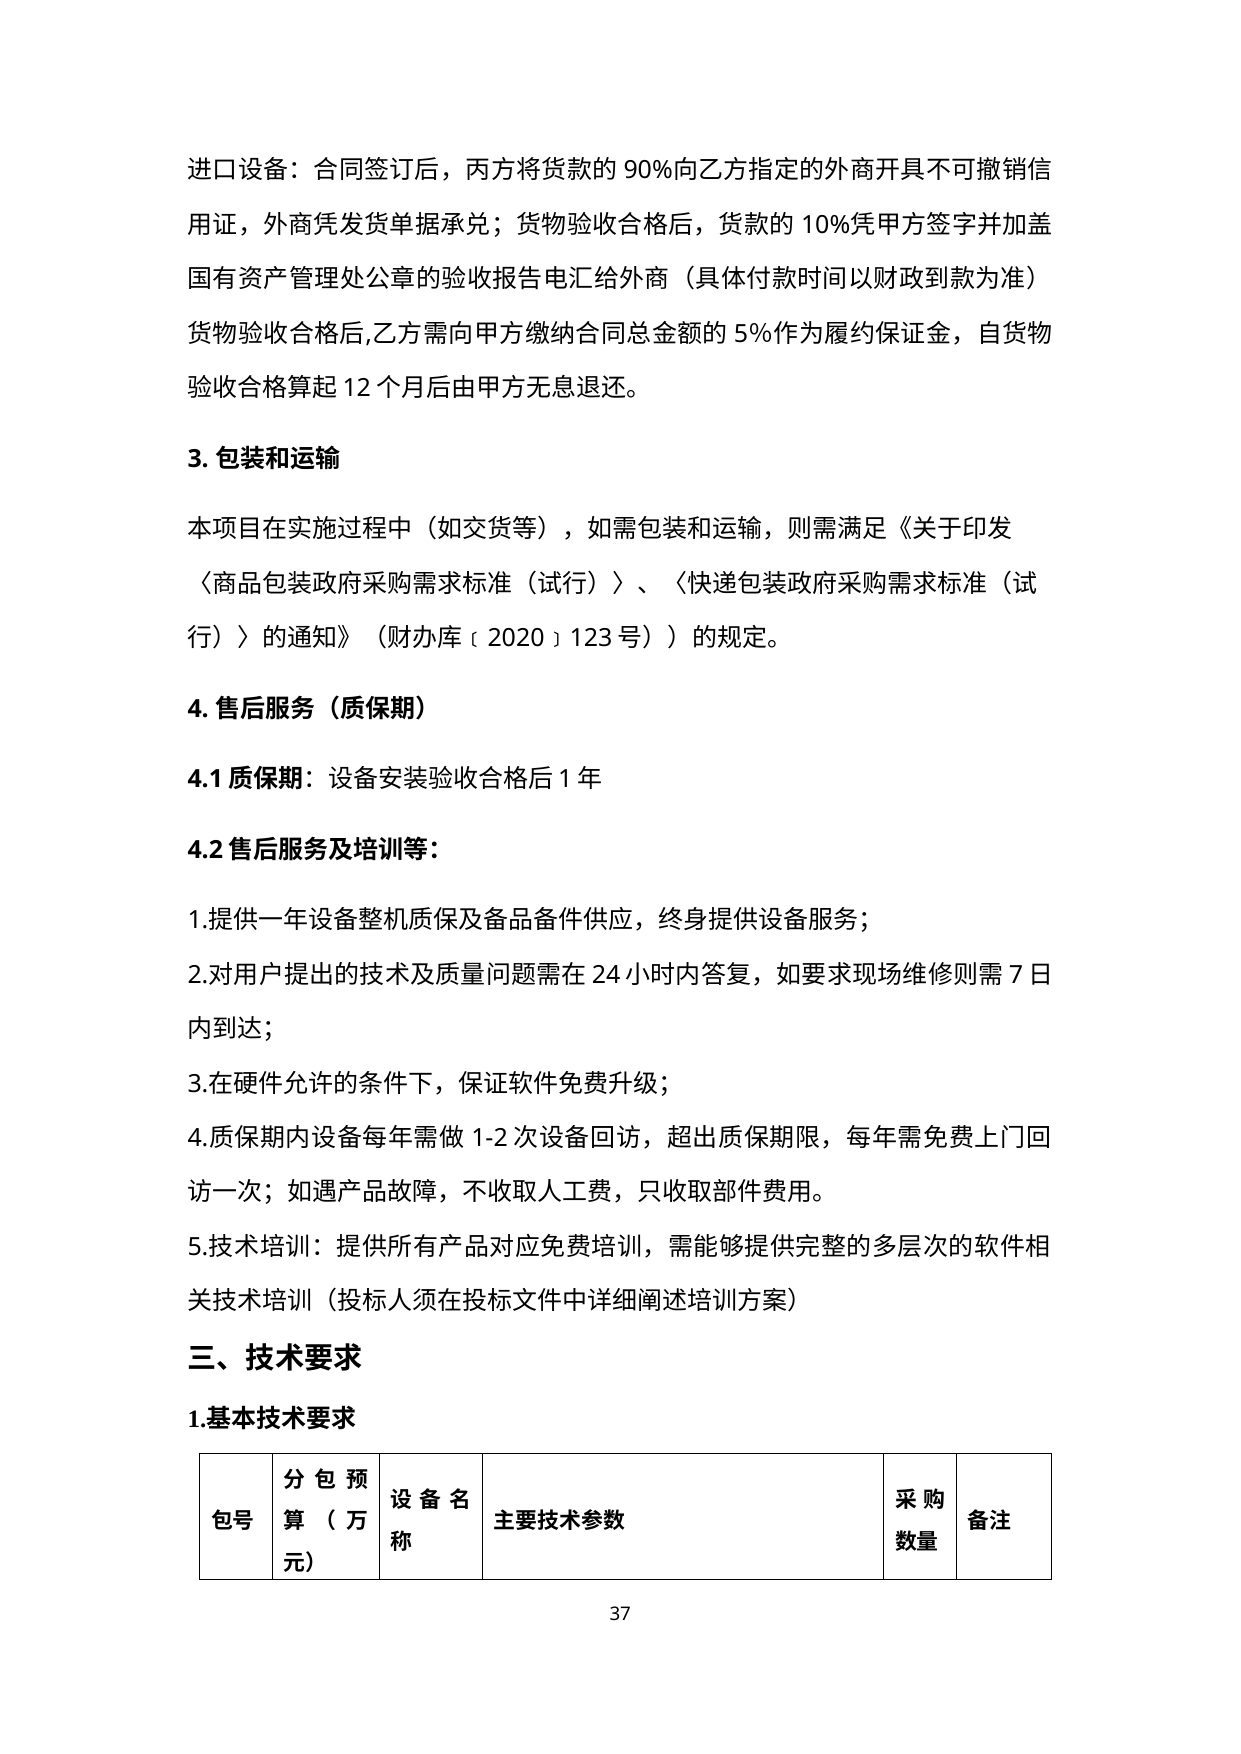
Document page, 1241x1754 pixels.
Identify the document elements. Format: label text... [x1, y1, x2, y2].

text 4.2售后服务及培训等： [187, 829, 1053, 866]
text 1.基本技术要求 [187, 1398, 1053, 1434]
text 三、技术要求 [187, 1335, 1053, 1377]
text 本项目在实施过程中（如交货等），如需包装和运输，则需满足《关于印发〈商品包装政府采购需求标准（试行）〉、〈快递包装政府采购需求标准（试行）〉的通知》（财办库﹝2020﹞123号））的规定。 [187, 509, 1053, 654]
table_header 设备名称 [380, 1454, 482, 1579]
text 3.在硬件允许的条件下，保证软件免费升级； [187, 1063, 1053, 1099]
text 3. 包装和运输 [187, 438, 1053, 474]
text 进口设备：合同签订后，丙方将货款的90%向乙方指定的外商开具不可撤销信用证，外商凭发货单据承兑；货物验收合格后，货款的10%凭甲方签字并加盖国有资产管理处公章的验收报告电汇给外商（具体付款时间以财政到款为准）。货物验收合格后,乙方需向甲方缴纳合同总金额的5％作为履约保证金，自货物验收合格算起12个月后由甲方无息退还。 [187, 150, 1053, 404]
text 4.质保期内设备每年需做1-2次设备回访，超出质保期限，每年需免费上门回访一次；如遇产品故障，不收取人工费，只收取部件费用。 [187, 1117, 1053, 1208]
text 1.提供一年设备整机质保及备品备件供应，终身提供设备服务； [187, 900, 1053, 936]
text 4.1质保期：设备安装验收合格后1年 [187, 759, 1053, 795]
table_header 包号 [200, 1454, 272, 1579]
text 2.对用户提出的技术及质量问题需在24小时内答复，如要求现场维修则需7日内到达； [187, 954, 1053, 1045]
text 5.技术培训：提供所有产品对应免费培训，需能够提供完整的多层次的软件相关技术培训（投标人须在投标文件中详细阐述培训方案） [187, 1226, 1053, 1317]
table_header 分包预算（万元） [273, 1454, 379, 1579]
table_header 主要技术参数 [483, 1454, 883, 1579]
table_header 备注 [957, 1454, 1051, 1579]
text 4. 售后服务（质保期） [187, 688, 1053, 724]
table_header 采购数量 [884, 1454, 956, 1579]
